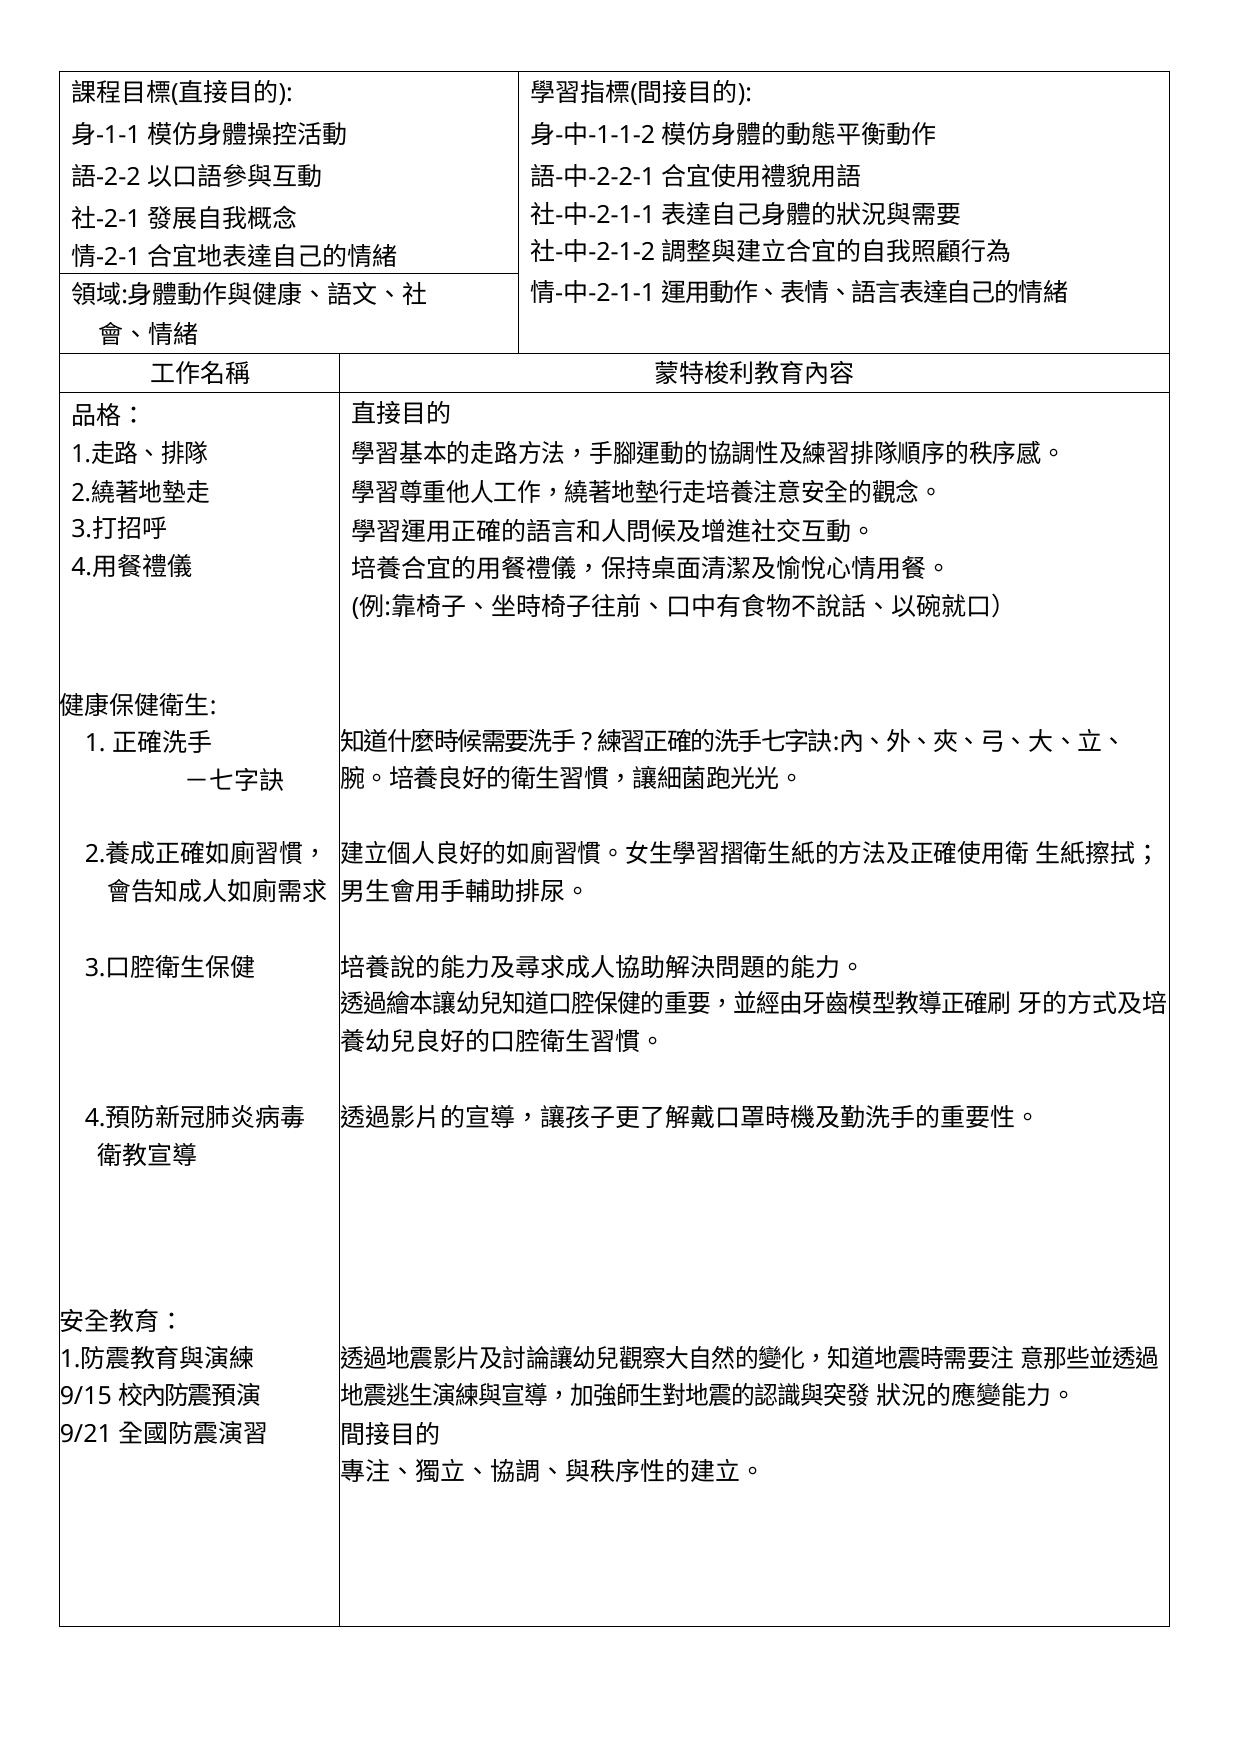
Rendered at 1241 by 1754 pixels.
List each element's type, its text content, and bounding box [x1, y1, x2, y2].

table_cell 透過影片的宣導，讓孩子更了解戴口罩時機及勤洗手的重要性。 [340, 1097, 1169, 1264]
table_cell 知道什麼時候需要洗手 ? 練習正確的洗手七字訣:內、外、夾、弓、大、立、腕。培養良好的衛生習慣，讓細菌跑光光。 建立個人良好的如廁習慣。女生學習摺衛生紙的方法及正確使用衛 生紙擦拭；男生會用手輔助排尿。 培養說的能力及尋求成人協助解決問題的能力。 透過繪本讓幼兒知道口腔保健的重要，並經由牙齒模型教導正確刷 牙的方式及培養幼兒良好的口腔衛生習慣。 [340, 685, 1169, 1097]
table_cell 課程目標(直接目的): 身-1-1 模仿身體操控活動 語-2-2 以口語參與互動 社-2-1 發展自我概念 情-2-1 合宜地表達自己的情緒 [60, 72, 518, 273]
table_cell 工作名稱 [60, 354, 339, 392]
table_cell 安全教育： 1.防震教育與演練 9/15 校內防震預演 9/21 全國防震演習 [60, 1264, 339, 1626]
table_cell 會、情緒 [60, 315, 518, 353]
table_cell 透過地震影片及討論讓幼兒觀察大自然的變化，知道地震時需要注 意那些並透過地震逃生演練與宣導，加強師生對地震的認識與突發 狀況的應變能力。 間接目的 專注、獨立、協調、與秩序性的建立。 [340, 1264, 1169, 1626]
table_cell 直接目的 學習基本的走路方法，手腳運動的協調性及練習排隊順序的秩序感。 學習尊重他人工作，繞著地墊行走培養注意安全的觀念。 學習運用正確的語言和人問候及增進社交互動。 培養合宜的用餐禮儀，保持桌面清潔及愉悅心情用餐。 (例:靠椅子、坐時椅子往前、口中有食物不說話、以碗就口） [340, 393, 1169, 684]
table_cell 學習指標(間接目的): 身-中-1-1-2 模仿身體的動態平衡動作 語-中-2-2-1 合宜使用禮貌用語 社-中-2-1-1 表達自己身體的狀況與需要 社-中-2-1-2 調整與建立合宜的自我照顧行為 情-中-2-1-1 運用動作、表情、語言表達自己的情緒 [519, 72, 1169, 353]
table_cell 領域:身體動作與健康、語文、社 [60, 274, 518, 314]
table_cell 健康保健衛生: 1. 正確洗手 －七字訣 2.養成正確如廁習慣， 會告知成人如廁需求 3.口腔衛生保健 [60, 685, 339, 1097]
table_cell 4.預防新冠肺炎病毒 衛教宣導 [60, 1097, 339, 1264]
table_cell 蒙特梭利教育內容 [340, 354, 1169, 392]
table_cell 品格： 1.走路、排隊 2.繞著地墊走 3.打招呼 4.用餐禮儀 [60, 393, 339, 684]
